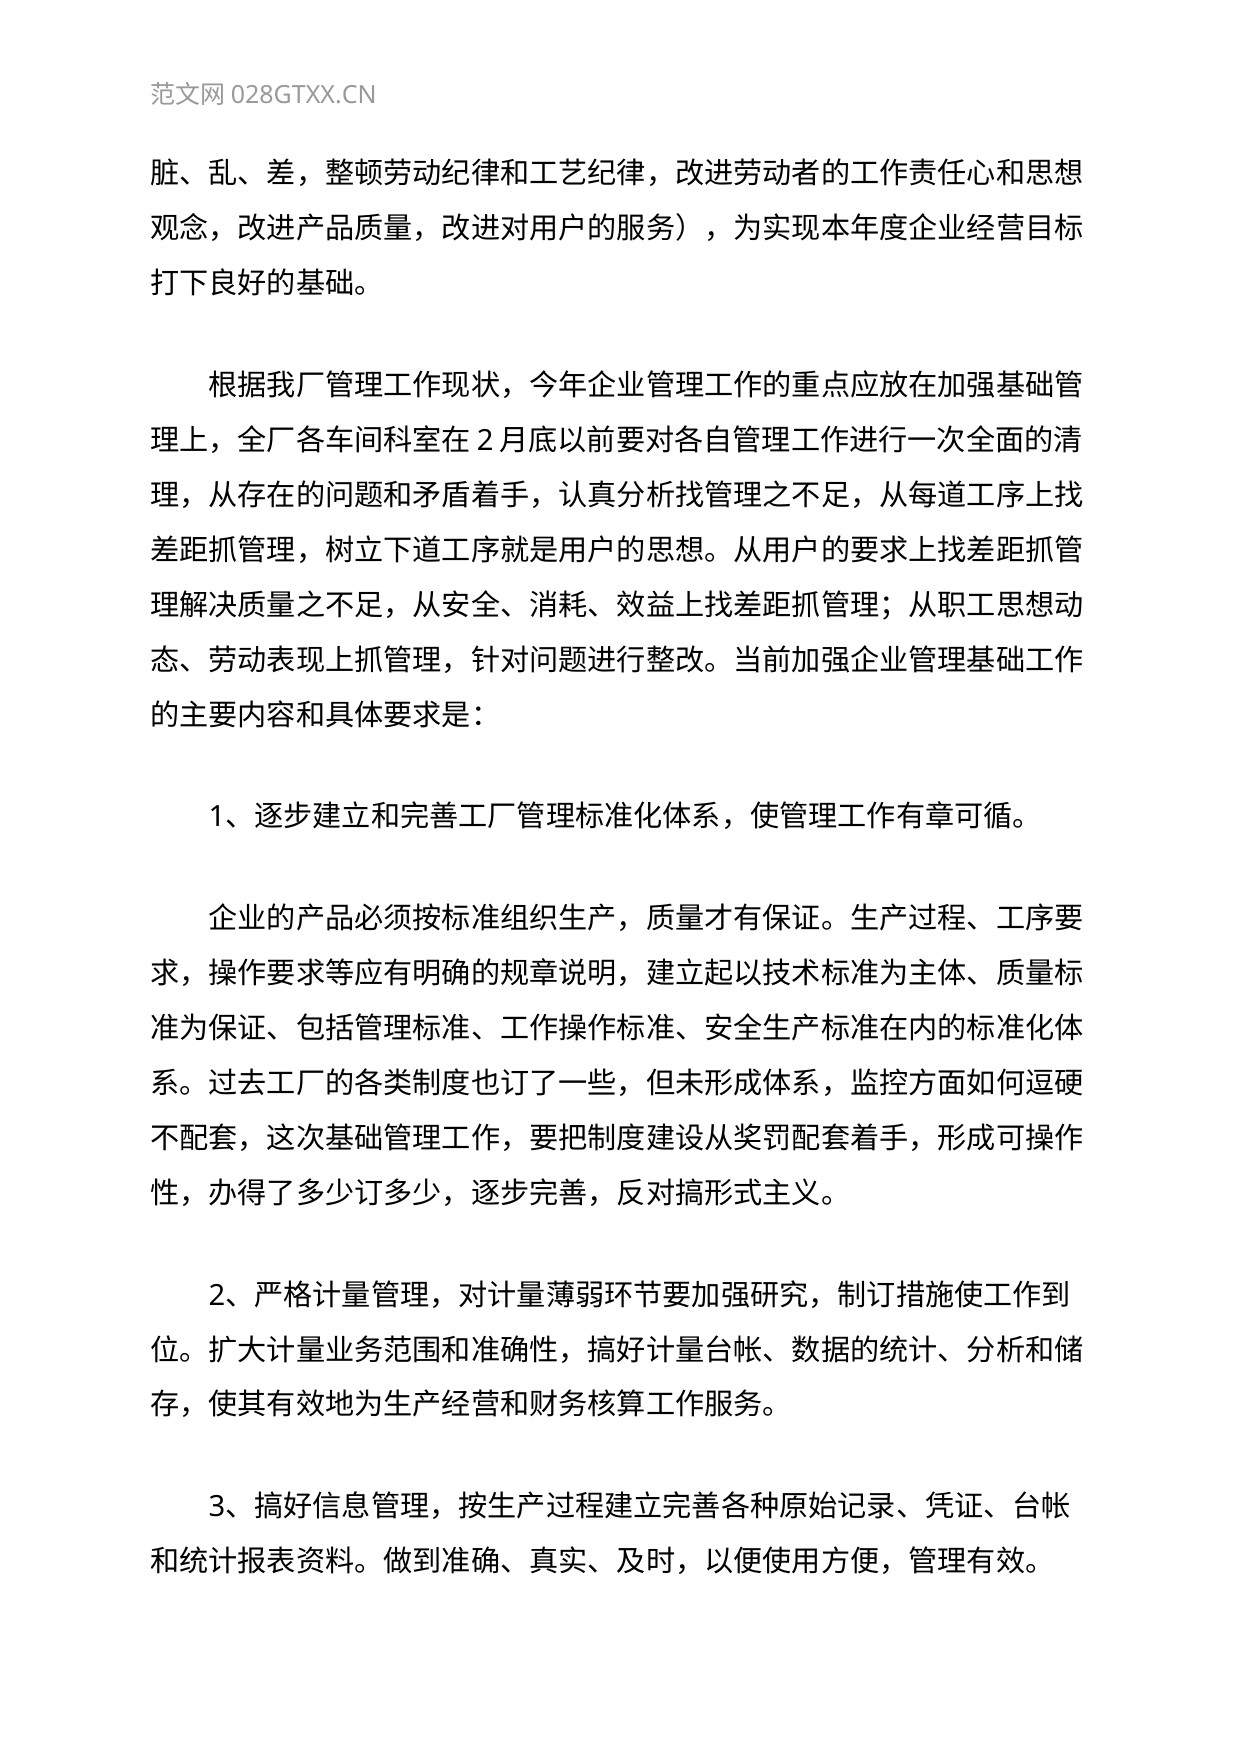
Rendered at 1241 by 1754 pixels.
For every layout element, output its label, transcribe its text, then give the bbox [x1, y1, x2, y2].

text 企业的产品必须按标准组织生产，质量才有保证。生产过程、工序要求，操作要求等应有明确的规章说明，建立起以技术标准为主体、质量标准为保证、包括管理标准、工作操作标准、安全生产标准在内的标准化体系。过去工厂的各类制度也订了一些，但未形成体系，监控方面如何逗硬不配套，这次基础管理工作，要把制度建设从奖罚配套着手，形成可操作性，办得了多少订多少，逐步完善，反对搞形式主义。 [150, 895, 1090, 1212]
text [150, 150, 1090, 302]
text 3、搞好信息管理，按生产过程建立完善各种原始记录、凭证、台帐和统计报表资料。做到准确、真实、及时，以便使用方便，管理有效。 [150, 1483, 1090, 1580]
text 1、逐步建立和完善工厂管理标准化体系，使管理工作有章可循。 [150, 793, 1090, 835]
text 根据我厂管理工作现状，今年企业管理工作的重点应放在加强基础管理上，全厂各车间科室在2月底以前要对各自管理工作进行一次全面的清理，从存在的问题和矛盾着手，认真分析找管理之不足，从每道工序上找差距抓管理，树立下道工序就是用户的思想。从用户的要求上找差距抓管理解决质量之不足，从安全、消耗、效益上找差距抓管理；从职工思想动态、劳动表现上抓管理，针对问题进行整改。当前加强企业管理基础工作的主要内容和具体要求是： [150, 362, 1090, 733]
text 2、严格计量管理，对计量薄弱环节要加强研究，制订措施使工作到位。扩大计量业务范围和准确性，搞好计量台帐、数据的统计、分析和储存，使其有效地为生产经营和财务核算工作服务。 [150, 1271, 1090, 1423]
